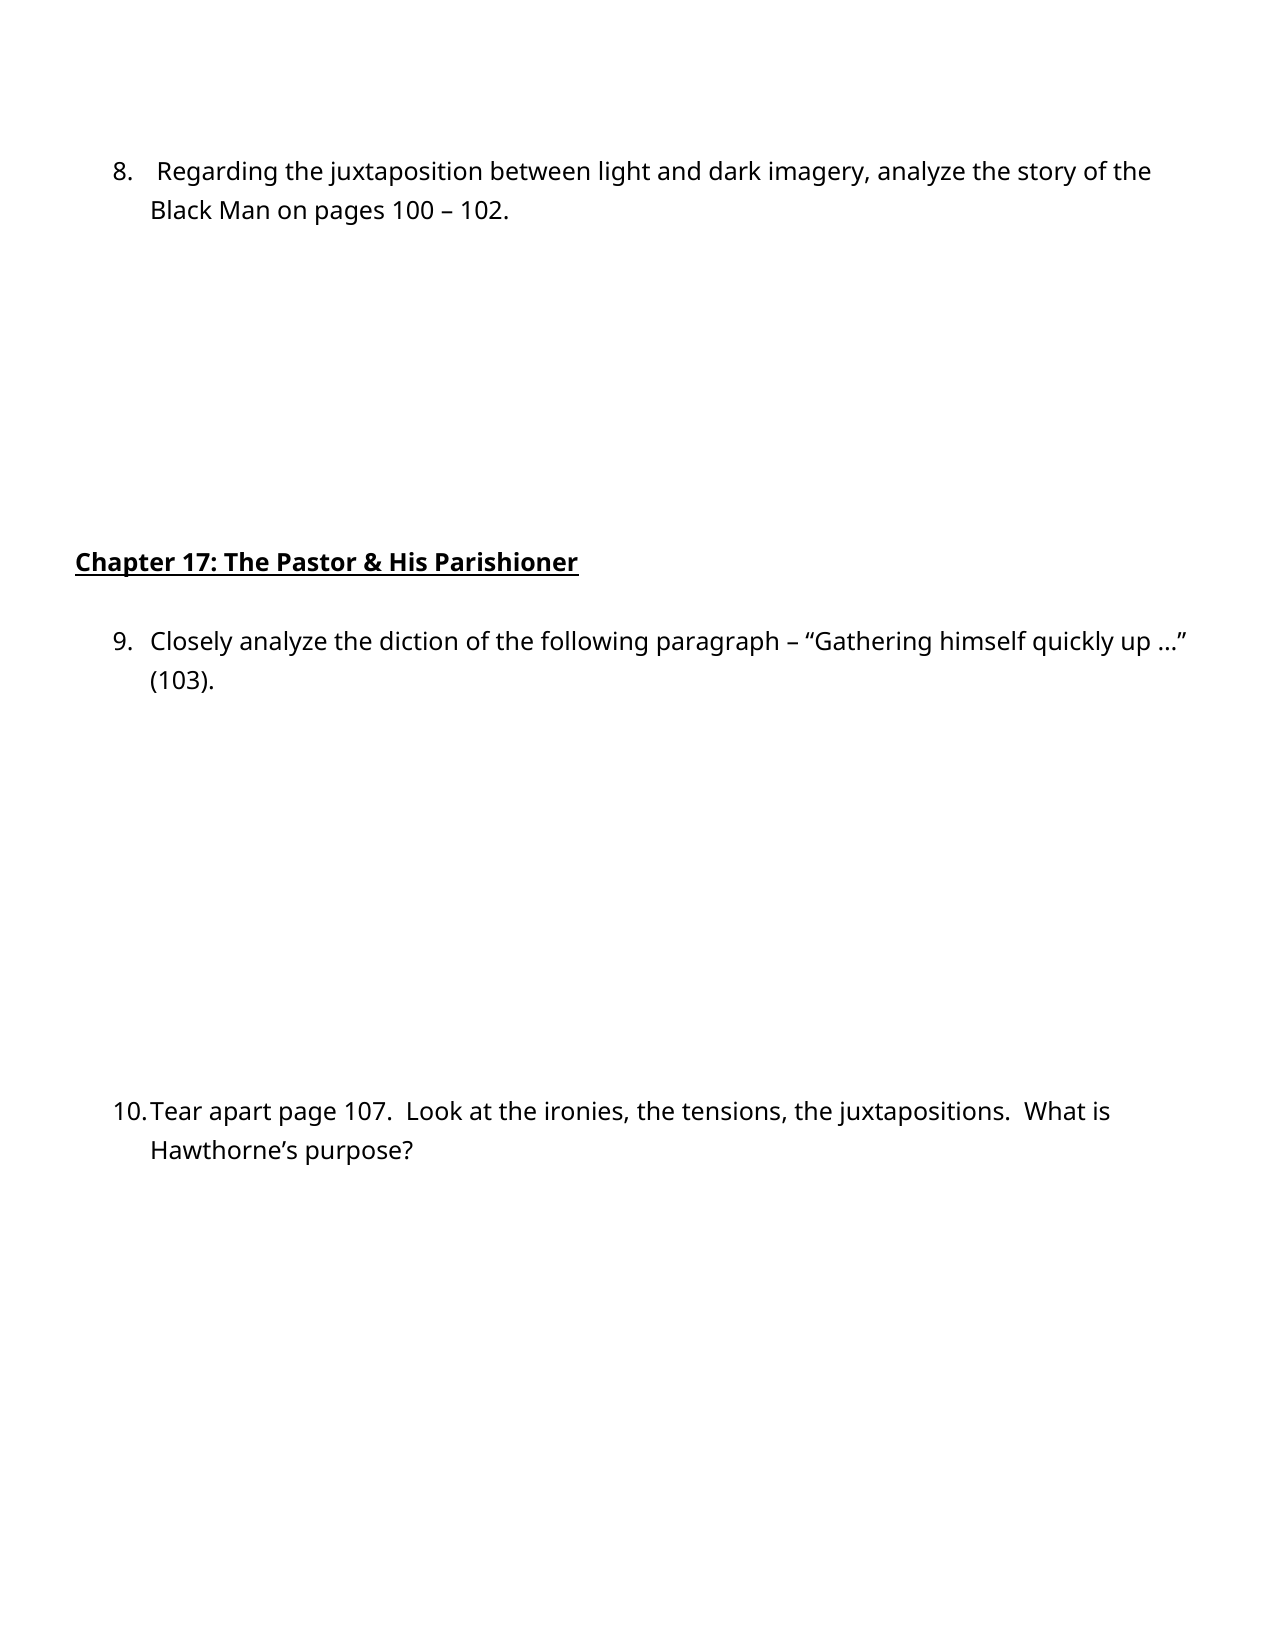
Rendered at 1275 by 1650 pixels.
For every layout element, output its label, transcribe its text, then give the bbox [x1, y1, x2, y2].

list Regarding the juxtaposition between light and dark imagery, analyze the story of the Black Man on pages 100 – 102. [112, 153, 1200, 227]
text Chapter 17: The Pastor & His Parishioner [75, 545, 1200, 579]
list Tear apart page 107. Look at the ironies, the tensions, the juxtapositions. What is Hawthorne’s purpose? [112, 1093, 1200, 1167]
list Closely analyze the diction of the following paragraph – “Gathering himself quickly up …” (103). [112, 623, 1200, 697]
